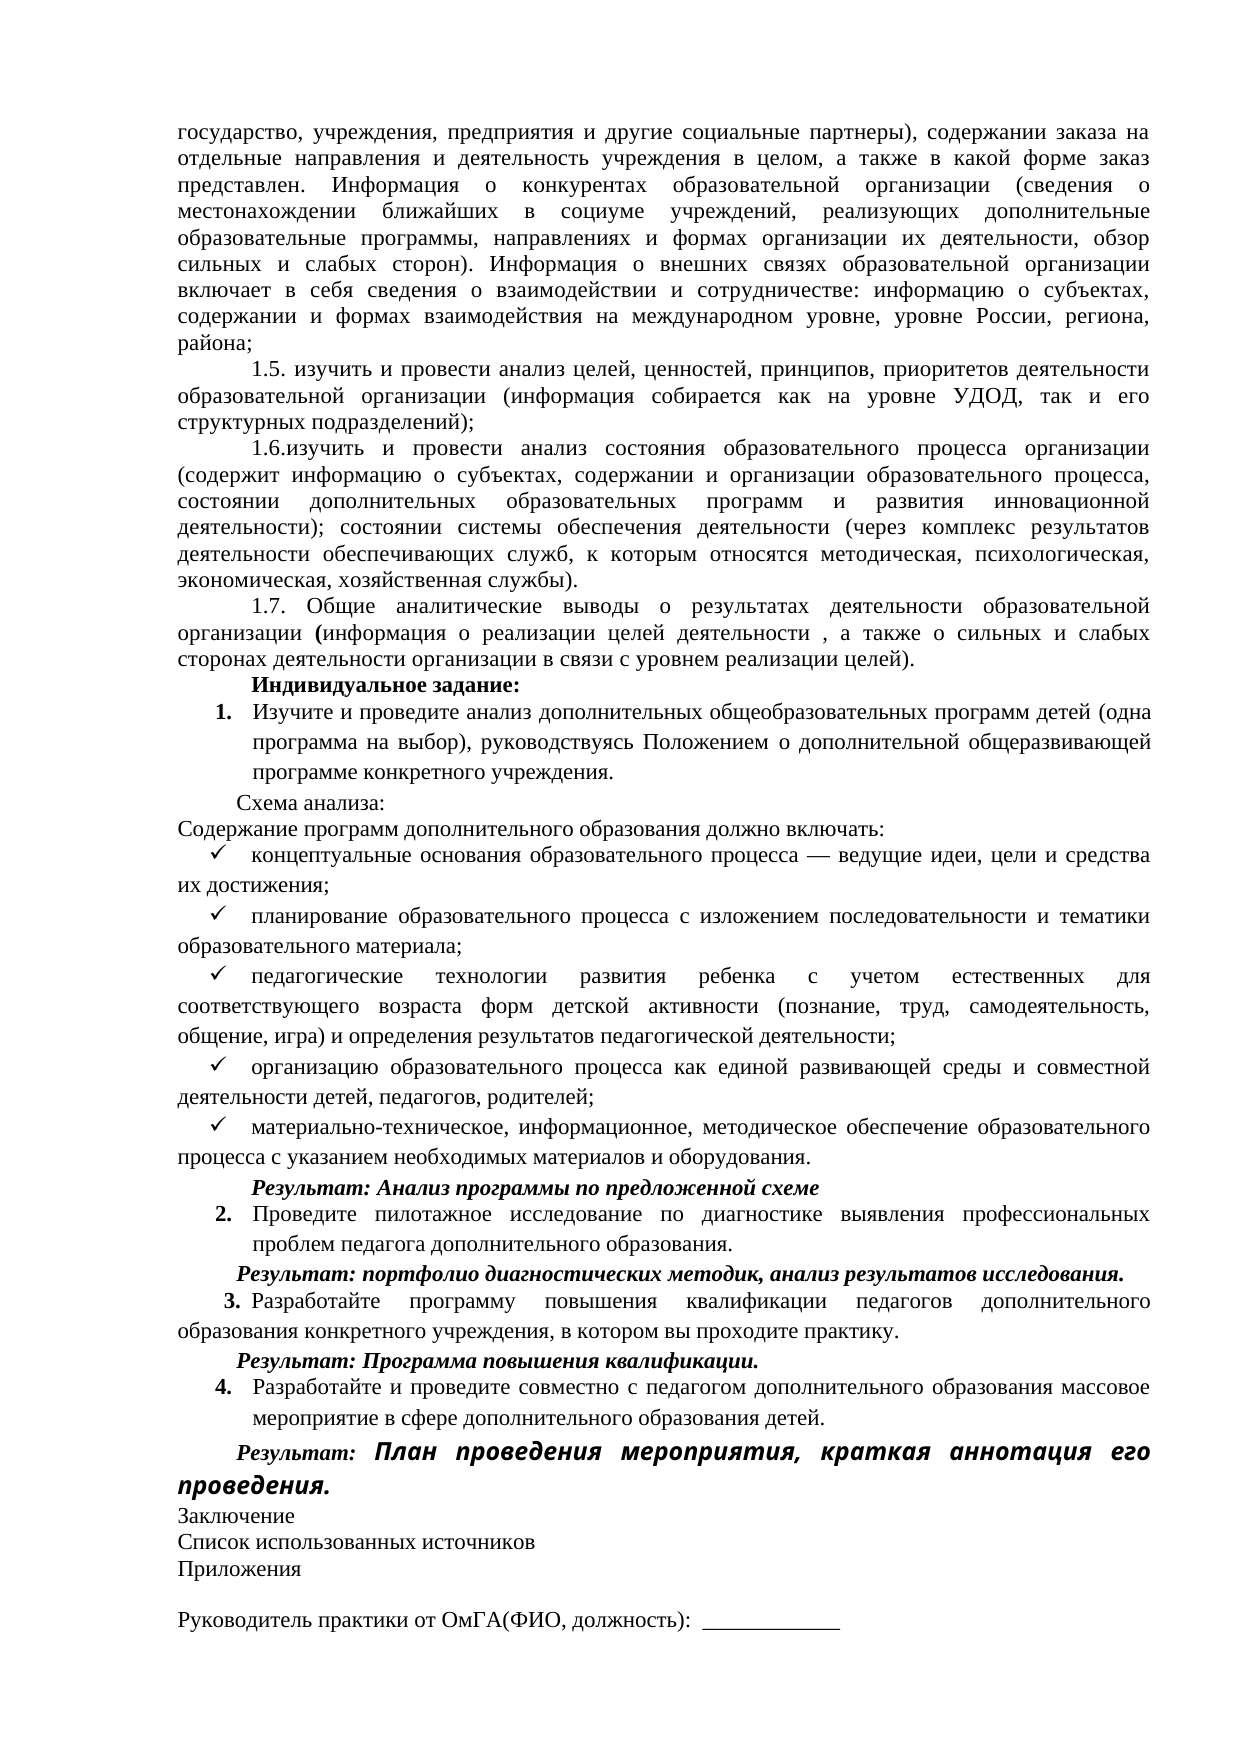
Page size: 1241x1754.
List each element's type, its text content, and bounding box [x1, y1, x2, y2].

list концептуальные основания образовательного процесса — ведущие идеи, цели и средства их достижения; [177, 841, 1152, 898]
list Изучите и проведите анализ дополнительных общеобразовательных программ детей (одна программа на выбор), руководствуясь Положением о дополнительной общеразвивающей программе конкретного учреждения. [215, 698, 1152, 785]
text Заключение [177, 1502, 1152, 1528]
text Результат: Анализ программы по предложенной схеме [177, 1173, 1152, 1200]
list Проведите пилотажное исследование по диагностике выявления профессиональных проблем педагога дополнительного образования. [215, 1200, 1152, 1256]
text 1.7. Общие аналитические выводы о результатах деятельности образовательной организации (информация о реализации целей деятельности , а также о сильных и слабых сторонах деятельности организации в связи с уровнем реализации целей). [177, 592, 1152, 672]
text Результат: портфолио диагностических методик, анализ результатов исследования. [179, 1260, 1152, 1287]
list Разработайте программу повышения квалификации педагогов дополнительного образования конкретного учреждения, в котором вы проходите практику. [177, 1287, 1152, 1343]
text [177, 118, 1152, 355]
text 1.5. изучить и провести анализ целей, ценностей, принципов, приоритетов деятельности образовательной организации (информация собирается как на уровне УДОД, так и его структурных подразделений); [177, 355, 1152, 434]
text Результат: Программа повышения квалификации. [177, 1347, 1152, 1373]
text Индивидуальное задание: [177, 672, 1152, 698]
text Содержание программ дополнительного образования должно включать: [177, 815, 1152, 841]
list материально-техническое, информационное, методическое обеспечение образовательного процесса с указанием необходимых материалов и оборудования. [177, 1113, 1152, 1170]
list планирование образовательного процесса с изложением последовательности и тематики образовательного материала; [177, 902, 1152, 958]
list педагогические технологии развития ребенка с учетом естественных для соответствующего возраста форм детской активности (познание, труд, самодеятельность, общение, игра) и определения результатов педагогической деятельности; [177, 962, 1152, 1049]
list организацию образовательного процесса как единой развивающей среды и совместной деятельности детей, педагогов, родителей; [177, 1053, 1152, 1109]
list Разработайте и проведите совместно с педагогом дополнительного образования массовое мероприятие в сфере дополнительного образования детей. [215, 1373, 1152, 1430]
text Результат: План проведения мероприятия, краткая аннотация его проведения. [177, 1434, 1152, 1502]
text 1.6.изучить и провести анализ состояния образовательного процесса организации (содержит информацию о субъектах, содержании и организации образовательного процесса, состоянии дополнительных образовательных программ и развития инновационной деятельности); состоянии системы обеспечения деятельности (через комплекс результатов деятельности обеспечивающих служб, к которым относятся методическая, психологическая, экономическая, хозяйственная службы). [177, 434, 1152, 592]
text Схема анализа: [177, 788, 1152, 815]
text Приложения [177, 1555, 1152, 1581]
text Список использованных источников [177, 1528, 1152, 1555]
text Руководитель практики от ОмГА(ФИО, должность): ____________ [177, 1606, 1152, 1632]
